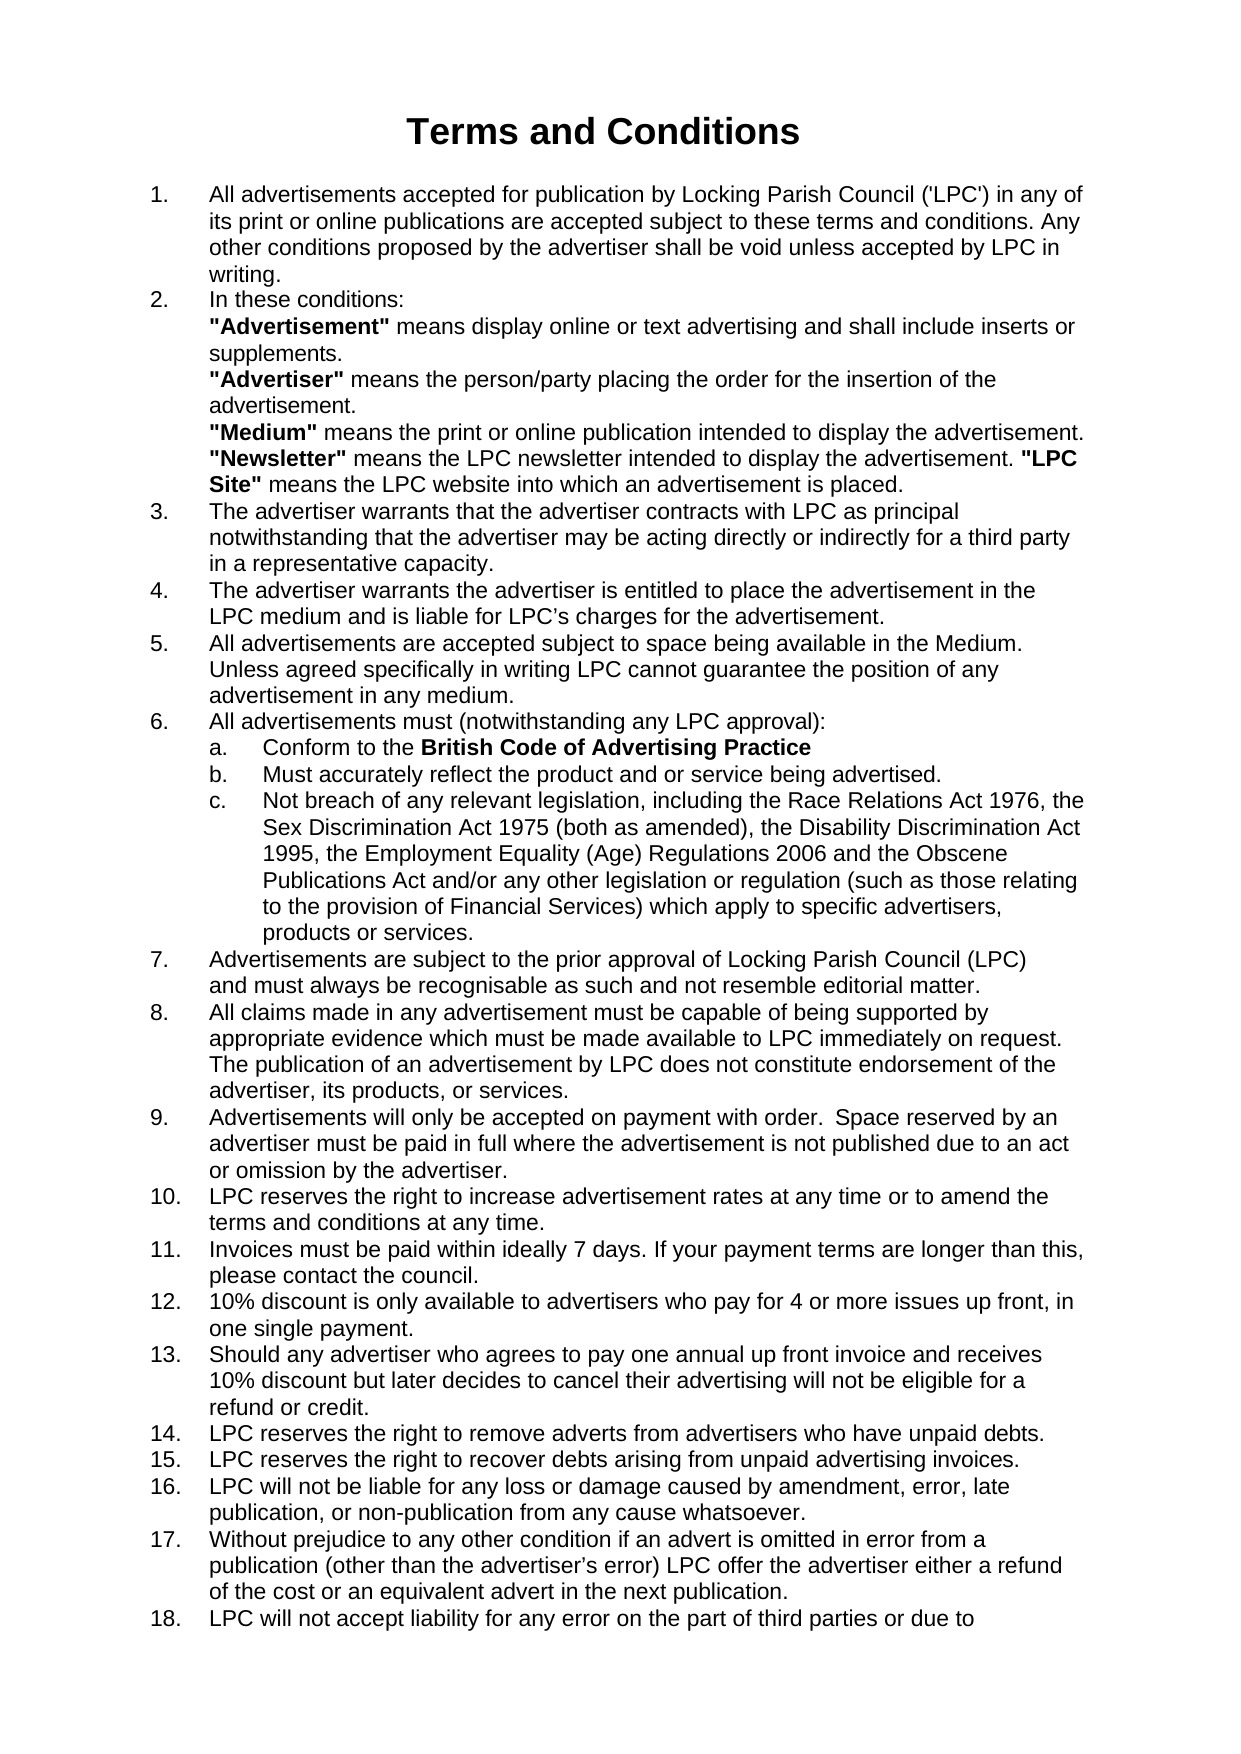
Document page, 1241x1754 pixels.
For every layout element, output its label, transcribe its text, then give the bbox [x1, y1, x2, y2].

list Must accurately reflect the product and or service being advertised. [209, 761, 1107, 787]
text "Advertisement" means display online or text advertising and shall include inserts or supplements. [209, 313, 1107, 366]
list LPC reserves the right to recover debts arising from unpaid advertising invoices. [150, 1446, 1107, 1473]
text "Advertiser" means the person/party placing the order for the insertion of the advertisement. [209, 366, 1107, 419]
list Conform to the British Code of Advertising Practice [209, 735, 1107, 761]
list Invoices must be paid within ideally 7 days. If your payment terms are longer than this, please contact the council. [150, 1236, 1085, 1288]
list The advertiser warrants the advertiser is entitled to place the advertisement in the LPC medium and is liable for LPC’s charges for the advertisement. [150, 577, 1036, 629]
list All advertisements accepted for publication by Locking Parish Council ('LPC') in any of its print or online publications are accepted subject to these terms and conditions. Any other conditions proposed by the advertiser shall be void unless accepted by LPC in writing. [150, 181, 1083, 287]
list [150, 1604, 984, 1631]
list In these conditions: [150, 287, 1107, 313]
list 10% discount is only available to advertisers who pay for 4 or more issues up front, in one single payment. [150, 1288, 1074, 1341]
subtitle Terms and Conditions [331, 109, 1107, 152]
list Not breach of any relevant legislation, including the Race Relations Act 1976, the Sex Discrimination Act 1975 (both as amended), the Disability Discrimination Act 1995, the Employment Equality (Age) Regulations 2006 and the Obscene Publications Act and/or any other legislation or regulation (such as those relating to the provision of Financial Services) which apply to specific advertisers, products or services. [209, 787, 1085, 946]
list LPC reserves the right to increase advertisement rates at any time or to amend the terms and conditions at any time. [150, 1183, 1058, 1236]
list LPC will not be liable for any loss or damage caused by amendment, error, late publication, or non-publication from any cause whatsoever. [150, 1473, 1019, 1526]
list Advertisements are subject to the prior approval of Locking Parish Council (LPC) and must always be recognisable as such and not resemble editorial matter. [150, 946, 1053, 998]
list Should any advertiser who agrees to pay one annual up front invoice and receives 10% discount but later decides to cancel their advertising will not be eligible for a refund or credit. [150, 1341, 1043, 1420]
list All advertisements are accepted subject to space being available in the Medium. Unless agreed specifically in writing LPC cannot guarantee the position of any advertisement in any medium. [150, 629, 1023, 708]
list Without prejudice to any other condition if an advert is omitted in error from a publication (other than the advertiser’s error) LPC offer the advertiser either a refund of the cost or an equivalent advert in the next publication. [150, 1526, 1072, 1604]
list Advertisements will only be accepted on payment with order. Space reserved by an advertiser must be paid in full where the advertisement is not published due to an act or omission by the advertiser. [150, 1104, 1069, 1183]
list All claims made in any advertisement must be capable of being supported by appropriate evidence which must be made available to LPC immediately on request. The publication of an advertisement by LPC does not constitute endorsement of the advertiser, its products, or services. [150, 998, 1072, 1104]
list The advertiser warrants that the advertiser contracts with LPC as principal notwithstanding that the advertiser may be acting directly or indirectly for a third party in a representative capacity. [150, 498, 1070, 577]
list All advertisements must (notwithstanding any LPC approval): [150, 708, 1107, 735]
text "Medium" means the print or online publication intended to display the advertisement. "Newsletter" means the LPC newsletter intended to display the advertisement. "LPC Site" means the LPC website into which an advertisement is placed. [209, 419, 1085, 498]
list LPC reserves the right to remove adverts from advertisers who have unpaid debts. [150, 1420, 1107, 1446]
